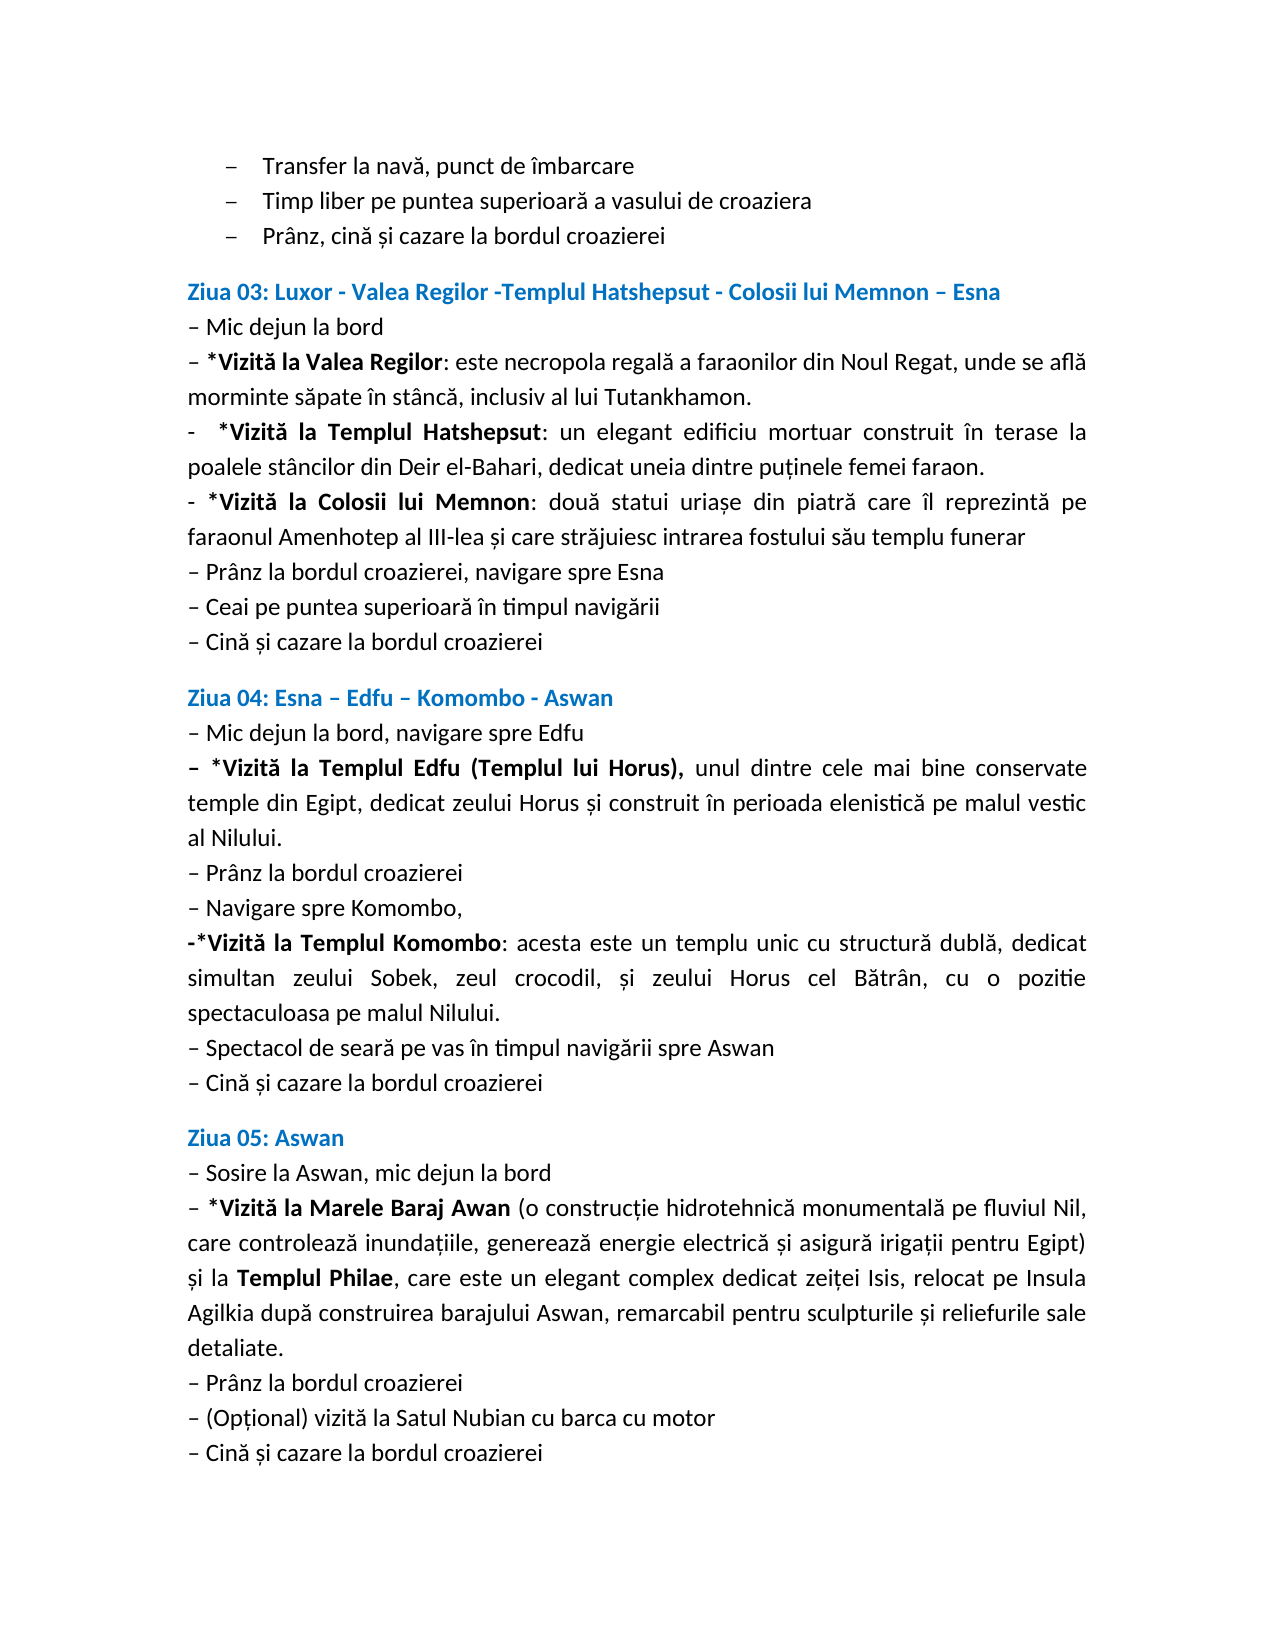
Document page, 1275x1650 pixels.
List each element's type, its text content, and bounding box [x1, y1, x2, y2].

text – Cină și cazare la bordul croazierei [187, 1067, 1087, 1097]
subtitle Ziua 04: Esna – Edfu – Komombo - Aswan [187, 682, 1087, 712]
subtitle Ziua 03: Luxor - Valea Regilor -Templul Hatshepsut - Colosii lui Memnon – Esna [187, 276, 1087, 306]
text – Navigare spre Komombo, [187, 892, 1087, 922]
text – Cină și cazare la bordul croazierei [187, 1437, 1087, 1468]
text – Spectacol de seară pe vas în timpul navigării spre Aswan [187, 1032, 1087, 1062]
list Timp liber pe puntea superioară a vasului de croaziera [225, 185, 1087, 216]
subtitle Ziua 05: Aswan [187, 1122, 1087, 1153]
list Transfer la navă, punct de îmbarcare [225, 150, 1087, 181]
text – Prânz la bordul croazierei [187, 1367, 1087, 1398]
text - *Vizită la Templul Hatshepsut: un elegant edificiu mortuar construit în terase la poalele stâncilor din Deir el-Bahari, dedicat uneia dintre puținele femei faraon. [187, 416, 1087, 481]
text – Mic dejun la bord, navigare spre Edfu [187, 717, 1087, 747]
text – Prânz la bordul croazierei [187, 857, 1087, 887]
text – Ceai pe puntea superioară în timpul navigării [187, 591, 1087, 621]
list Prânz, cină și cazare la bordul croazierei [225, 220, 1087, 251]
text – *Vizită la Valea Regilor: este necropola regală a faraonilor din Noul Regat, unde se află morminte săpate în stâncă, inclusiv al lui Tutankhamon. [187, 346, 1087, 411]
text – *Vizită la Marele Baraj Awan (o construcție hidrotehnică monumentală pe fluviul Nil, care controlează inundațiile, generează energie electrică și asigură irigații pentru Egipt) și la Templul Philae, care este un elegant complex dedicat zeiței Isis, relocat pe Insula Agilkia după construirea barajului Aswan, remarcabil pentru sculpturile și reliefurile sale detaliate. [187, 1192, 1087, 1363]
text – *Vizită la Templul Edfu (Templul lui Horus), unul dintre cele mai bine conservate temple din Egipt, dedicat zeului Horus și construit în perioada elenistică pe malul vestic al Nilului. [187, 752, 1087, 852]
text – (Opțional) vizită la Satul Nubian cu barca cu motor [187, 1402, 1087, 1433]
text – Prânz la bordul croazierei, navigare spre Esna [187, 556, 1087, 586]
text - *Vizită la Colosii lui Memnon: două statui uriașe din piatră care îl reprezintă pe faraonul Amenhotep al III-lea și care străjuiesc intrarea fostului său templu funerar [187, 486, 1087, 551]
text – Mic dejun la bord [187, 311, 1087, 341]
text -*Vizită la Templul Komombo: acesta este un templu unic cu structură dublă, dedicat simultan zeului Sobek, zeul crocodil, și zeului Horus cel Bătrân, cu o pozitie spectaculoasa pe malul Nilului. [187, 927, 1087, 1027]
text – Cină și cazare la bordul croazierei [187, 626, 1087, 656]
text – Sosire la Aswan, mic dejun la bord [187, 1157, 1087, 1188]
